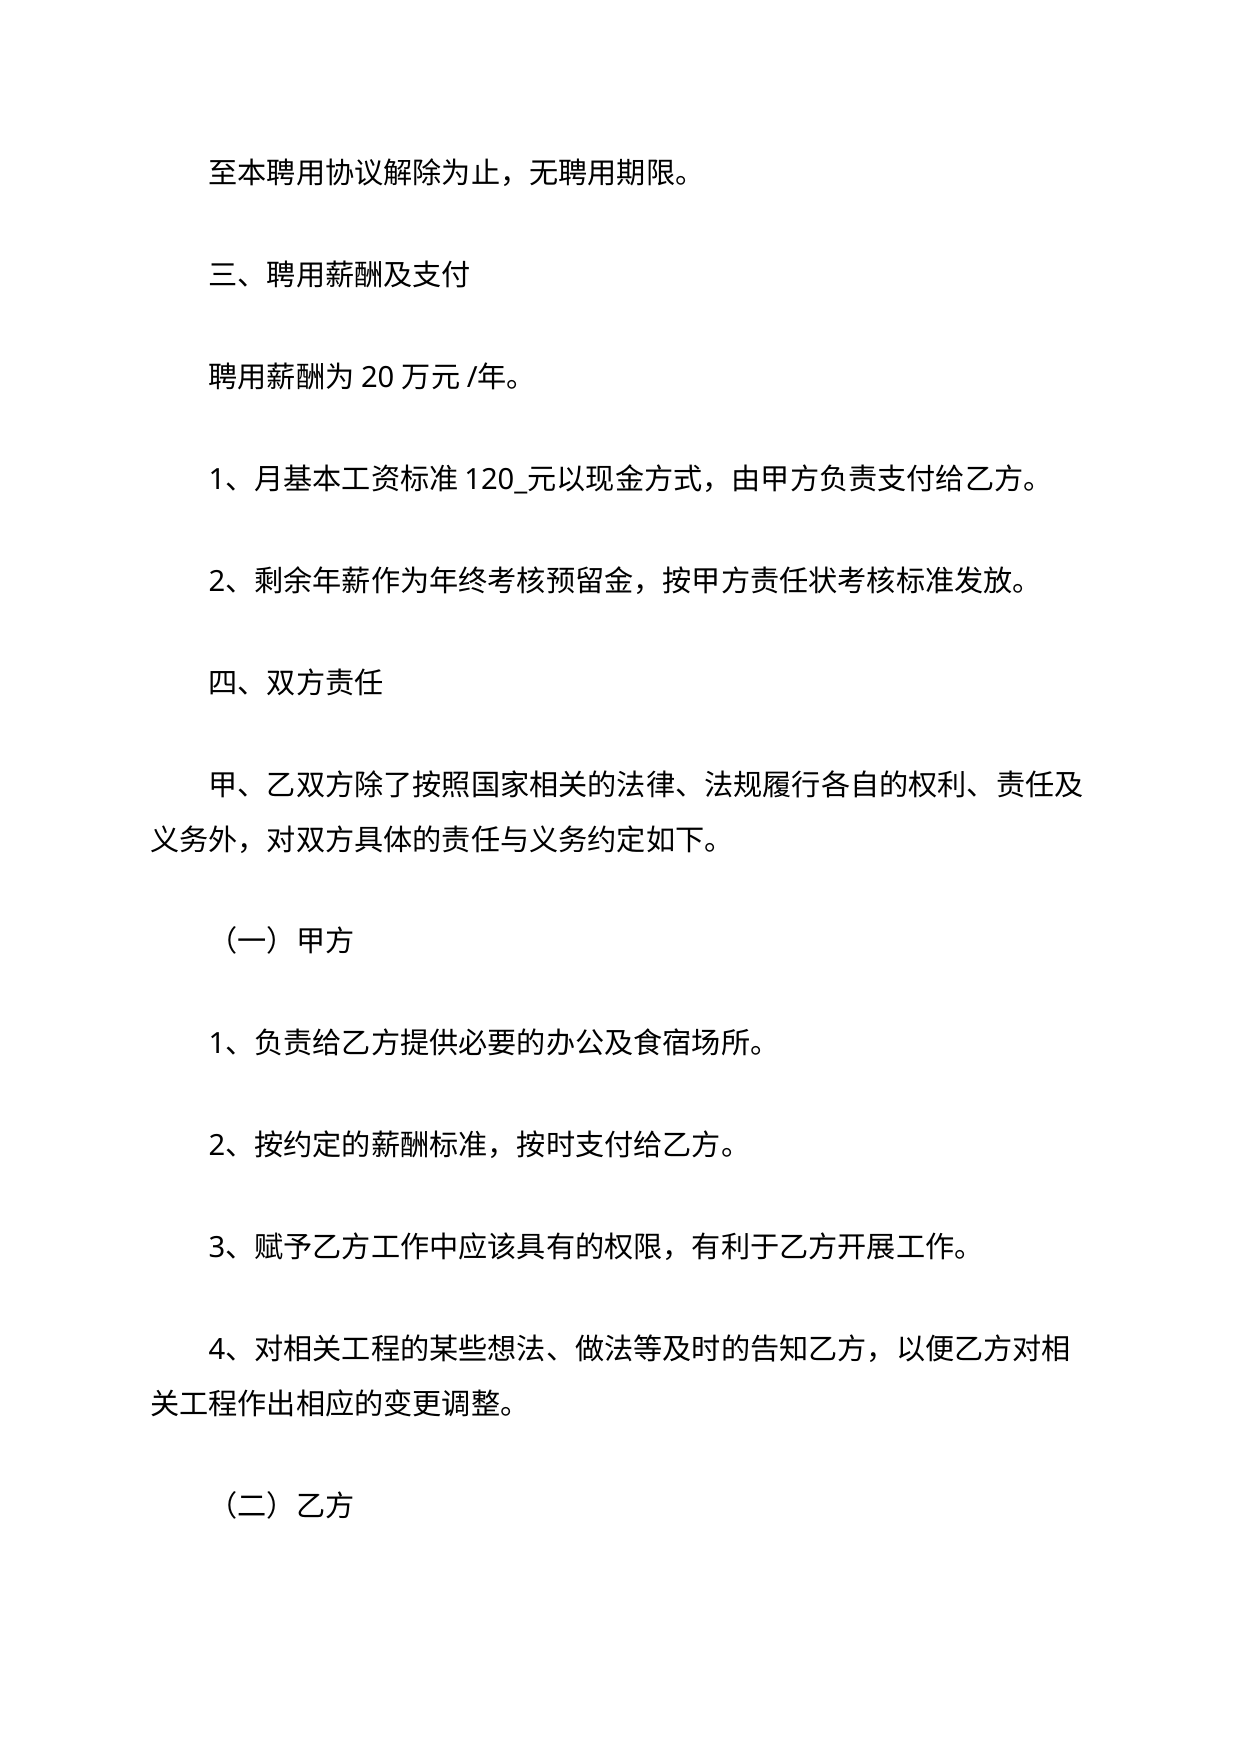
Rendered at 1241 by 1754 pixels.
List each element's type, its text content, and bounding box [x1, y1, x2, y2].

text 四、双方责任 [150, 659, 1090, 702]
text 1、负责给乙方提供必要的办公及食宿场所。 [150, 1020, 1090, 1062]
text 3、赋予乙方工作中应该具有的权限，有利于乙方开展工作。 [150, 1224, 1090, 1266]
text 2、剩余年薪作为年终考核预留金，按甲方责任状考核标准发放。 [150, 557, 1090, 600]
text （一）甲方 [150, 918, 1090, 960]
text 1、月基本工资标准120_元以现金方式，由甲方负责支付给乙方。 [150, 456, 1090, 498]
text 至本聘用协议解除为止，无聘用期限。 [150, 150, 1090, 192]
text （二）乙方 [150, 1482, 1090, 1525]
text 4、对相关工程的某些想法、做法等及时的告知乙方，以便乙方对相关工程作出相应的变更调整。 [150, 1326, 1090, 1423]
text 2、按约定的薪酬标准，按时支付给乙方。 [150, 1122, 1090, 1164]
text 甲、乙双方除了按照国家相关的法律、法规履行各自的权利、责任及义务外，对双方具体的责任与义务约定如下。 [150, 761, 1090, 858]
text 聘用薪酬为 20 万元 /年。 [150, 353, 1090, 396]
text 三、聘用薪酬及支付 [150, 252, 1090, 294]
